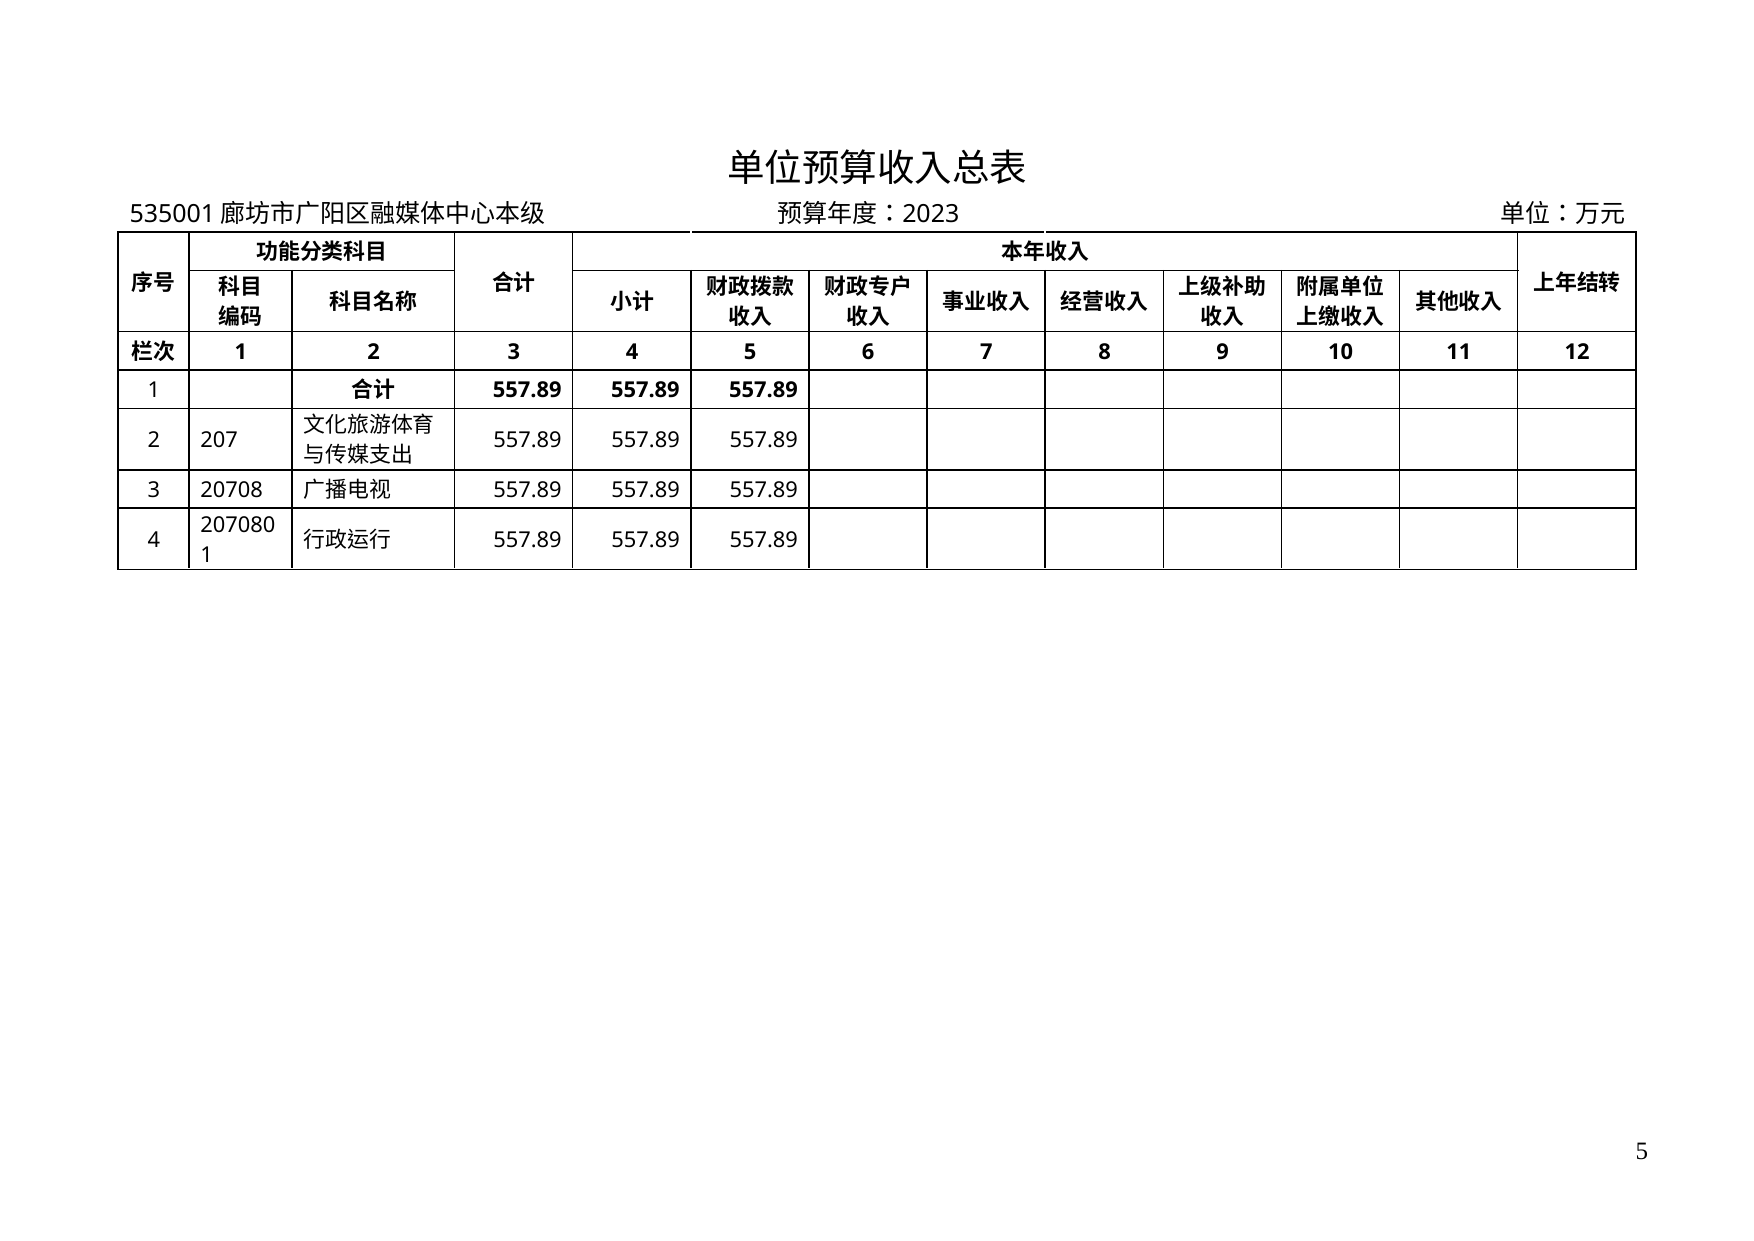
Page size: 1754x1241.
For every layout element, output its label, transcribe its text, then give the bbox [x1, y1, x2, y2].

table_cell 2 [119, 409, 188, 469]
table_header 预算年度：2023 [692, 195, 1044, 231]
table_cell 合计 [293, 371, 454, 408]
table_cell 财政专户 收入 [810, 271, 926, 331]
table_cell 4 [573, 332, 690, 369]
table_cell 上年结转 [1518, 233, 1635, 331]
text 单位预算收入总表 [106, 142, 1648, 193]
table_cell 11 [1400, 332, 1517, 369]
table_cell 3 [455, 332, 572, 369]
table_cell 557.89 [455, 509, 572, 568]
table_cell [810, 371, 926, 408]
table_cell 行政运行 [293, 509, 454, 568]
table_cell [928, 509, 1044, 568]
table_cell 1 [190, 332, 291, 369]
table_cell 其他收入 [1400, 271, 1517, 331]
table_cell [1282, 371, 1399, 408]
table_cell [810, 409, 926, 469]
table_cell 2 [293, 332, 454, 369]
table_cell 557.89 [573, 409, 690, 469]
table_cell 557.89 [455, 409, 572, 469]
table_cell [1518, 509, 1635, 568]
table_cell 功能分类科目 [190, 233, 454, 270]
table_cell [190, 371, 291, 408]
table_cell 5 [692, 332, 808, 369]
table_cell [1164, 471, 1281, 507]
table_cell 小计 [573, 271, 690, 331]
table_cell 2070801 [190, 509, 291, 568]
table_cell 科目名称 [293, 271, 454, 331]
table_cell [1046, 371, 1163, 408]
table_cell [810, 509, 926, 568]
table_cell [928, 471, 1044, 507]
table_cell 557.89 [455, 371, 572, 408]
table_cell [1282, 509, 1399, 568]
table_cell [1164, 509, 1281, 568]
table_cell 科目 编码 [190, 271, 291, 331]
table_cell 广播电视 [293, 471, 454, 507]
table_cell 序号 [119, 233, 188, 331]
table_cell 合计 [455, 233, 572, 331]
table_cell 557.89 [692, 371, 808, 408]
table_cell [1400, 371, 1517, 408]
table_cell 7 [928, 332, 1044, 369]
table_header 单位：万元 [1046, 195, 1635, 231]
table_header 535001廊坊市广阳区融媒体中心本级 [119, 195, 690, 231]
table_cell 栏次 [119, 332, 188, 369]
table_cell 本年收入 [573, 233, 1517, 270]
table_cell [1282, 471, 1399, 507]
table_cell 附属单位上缴收入 [1282, 271, 1399, 331]
table_cell 207 [190, 409, 291, 469]
table_cell 557.89 [455, 471, 572, 507]
table_cell [928, 409, 1044, 469]
table_cell 4 [119, 509, 188, 568]
table_cell [1400, 409, 1517, 469]
table_cell [1400, 509, 1517, 568]
table_cell 8 [1046, 332, 1163, 369]
table_cell 10 [1282, 332, 1399, 369]
table_cell [1046, 409, 1163, 469]
table_cell 文化旅游体育与传媒支出 [293, 409, 454, 469]
table_cell 20708 [190, 471, 291, 507]
table_cell [1400, 471, 1517, 507]
table_cell 事业收入 [928, 271, 1044, 331]
table_cell 557.89 [692, 471, 808, 507]
table_cell [1282, 409, 1399, 469]
table_cell [1046, 509, 1163, 568]
table_cell 9 [1164, 332, 1281, 369]
table_cell 3 [119, 471, 188, 507]
table_cell 557.89 [573, 471, 690, 507]
table_cell 上级补助收入 [1164, 271, 1281, 331]
table_cell [1518, 409, 1635, 469]
table_cell 财政拨款 收入 [692, 271, 808, 331]
table_cell [1164, 409, 1281, 469]
table_cell [1046, 471, 1163, 507]
table_cell [928, 371, 1044, 408]
table_cell 6 [810, 332, 926, 369]
table_cell [1518, 371, 1635, 408]
table_cell 经营收入 [1046, 271, 1163, 331]
table_cell 557.89 [573, 509, 690, 568]
table_cell [810, 471, 926, 507]
table_cell 12 [1518, 332, 1635, 369]
table_cell [1164, 371, 1281, 408]
table_cell 557.89 [692, 509, 808, 568]
table_cell [1518, 471, 1635, 507]
table_cell 557.89 [573, 371, 690, 408]
table_cell 1 [119, 371, 188, 408]
table_cell 557.89 [692, 409, 808, 469]
